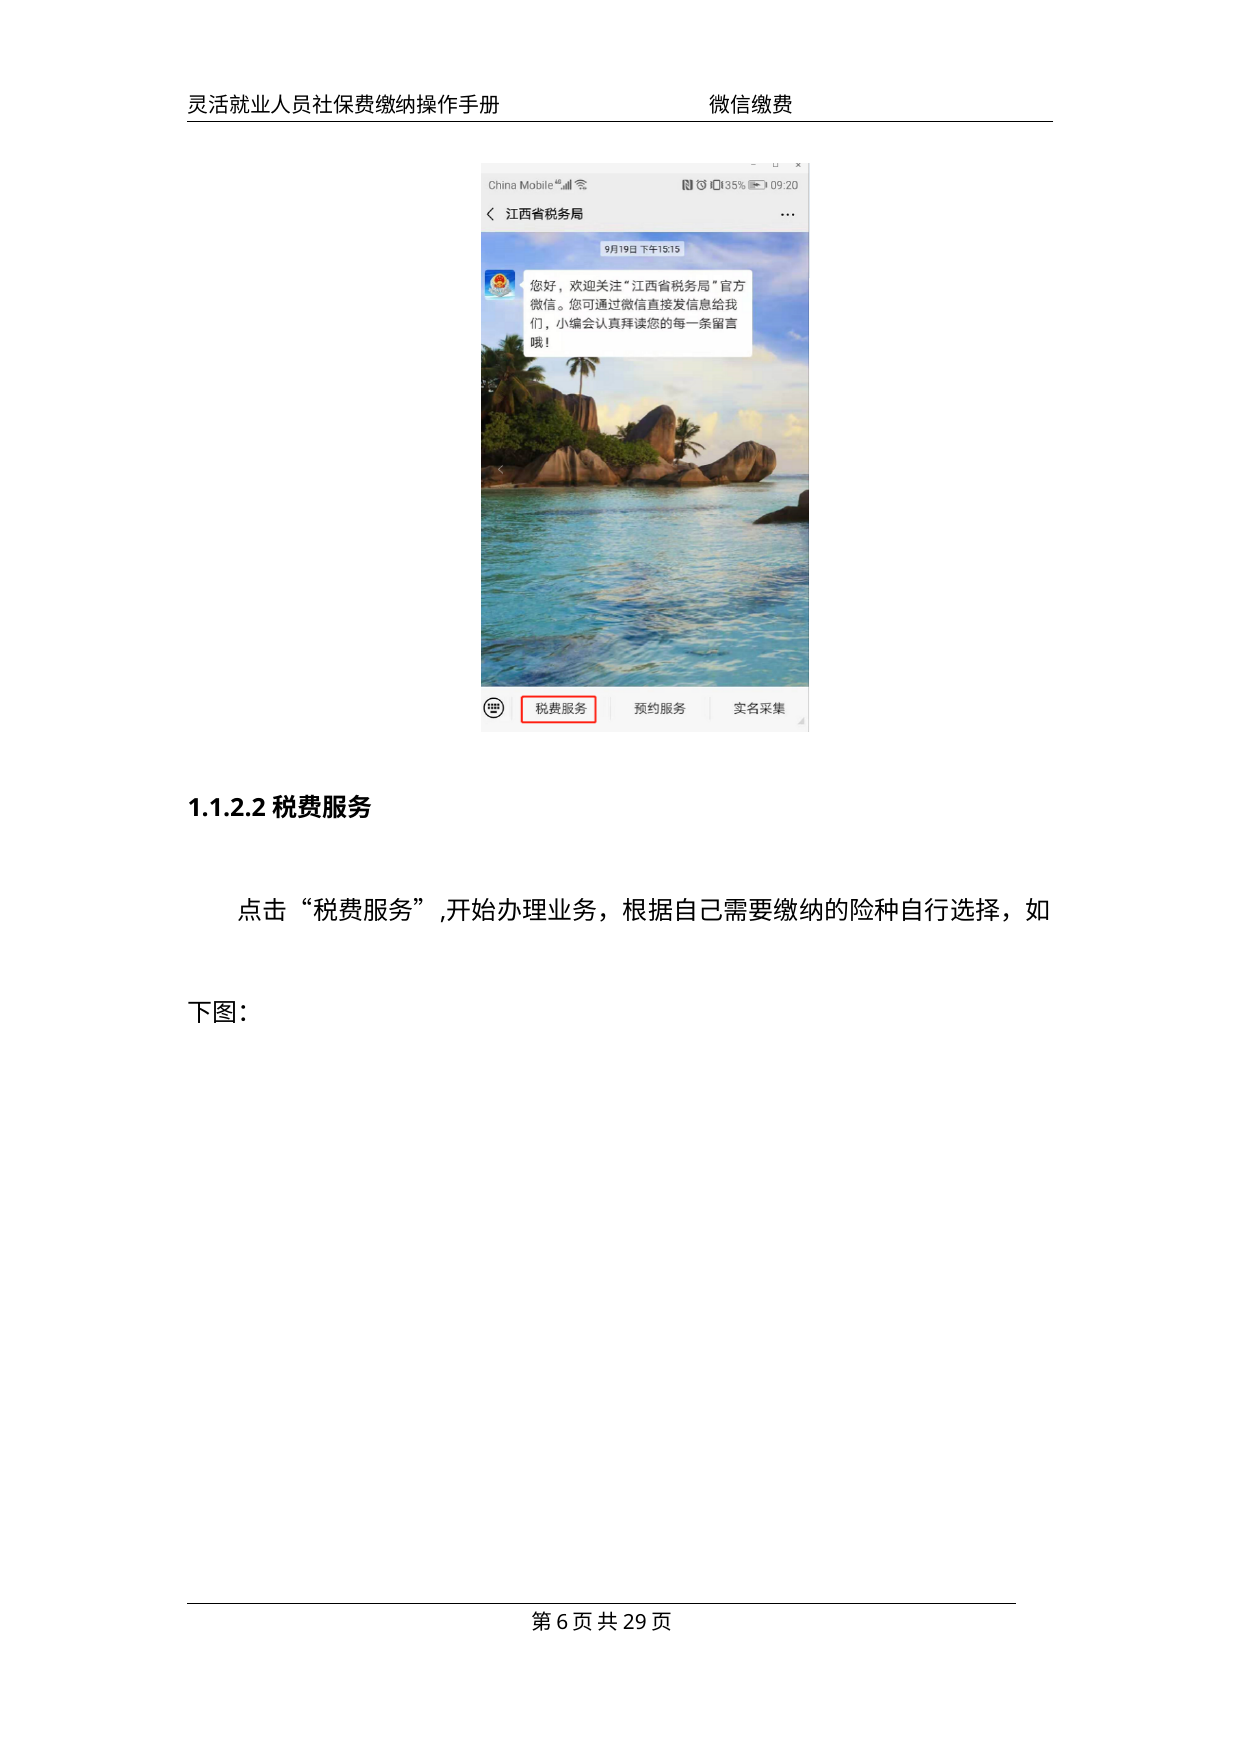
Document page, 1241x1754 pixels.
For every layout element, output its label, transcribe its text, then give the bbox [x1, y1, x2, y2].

picture [481, 163, 810, 732]
text 点击“税费服务”,开始办理业务，根据自己需要缴纳的险种自行选择，如下图： [187, 875, 1053, 1044]
subtitle 1.1.2.2 税费服务 [187, 772, 1053, 839]
